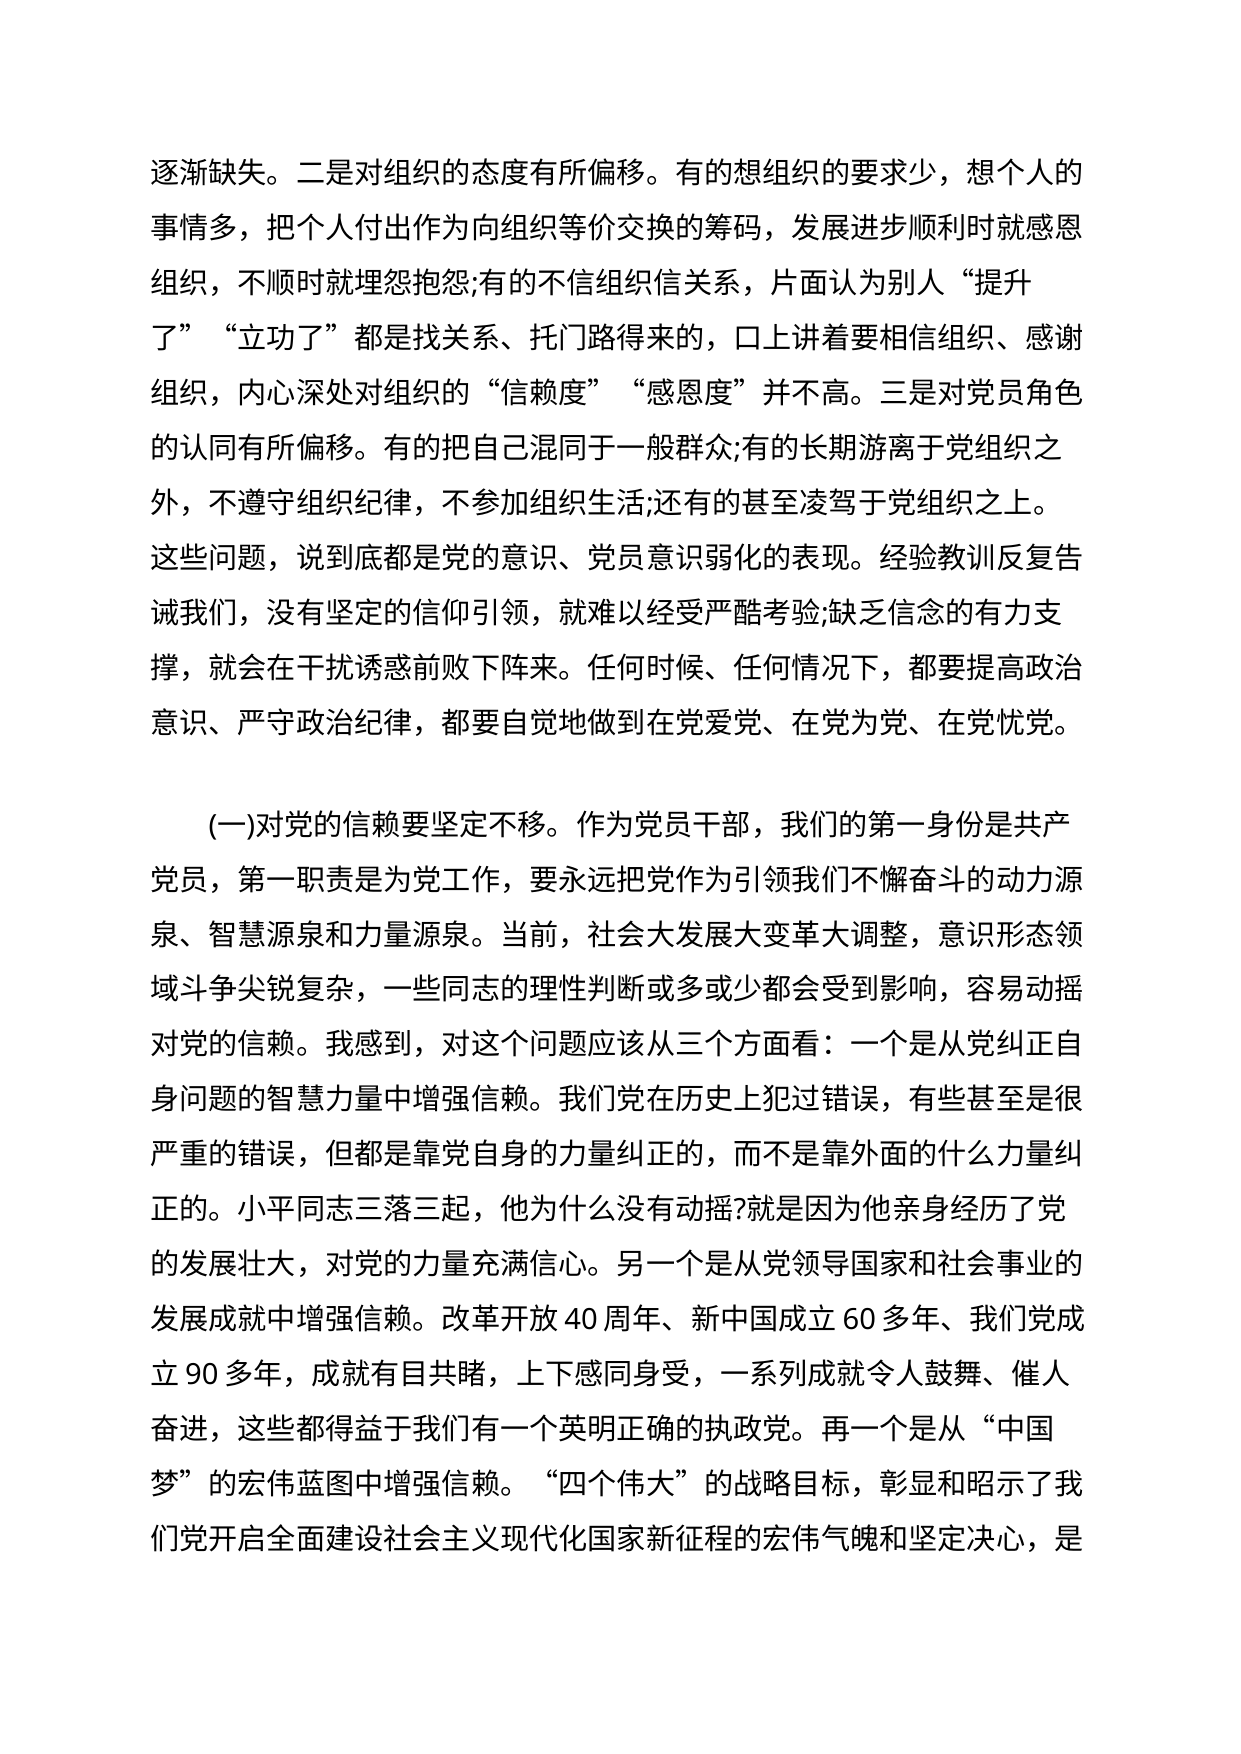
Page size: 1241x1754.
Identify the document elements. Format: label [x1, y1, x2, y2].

text [150, 150, 1090, 742]
text [150, 801, 1090, 1557]
